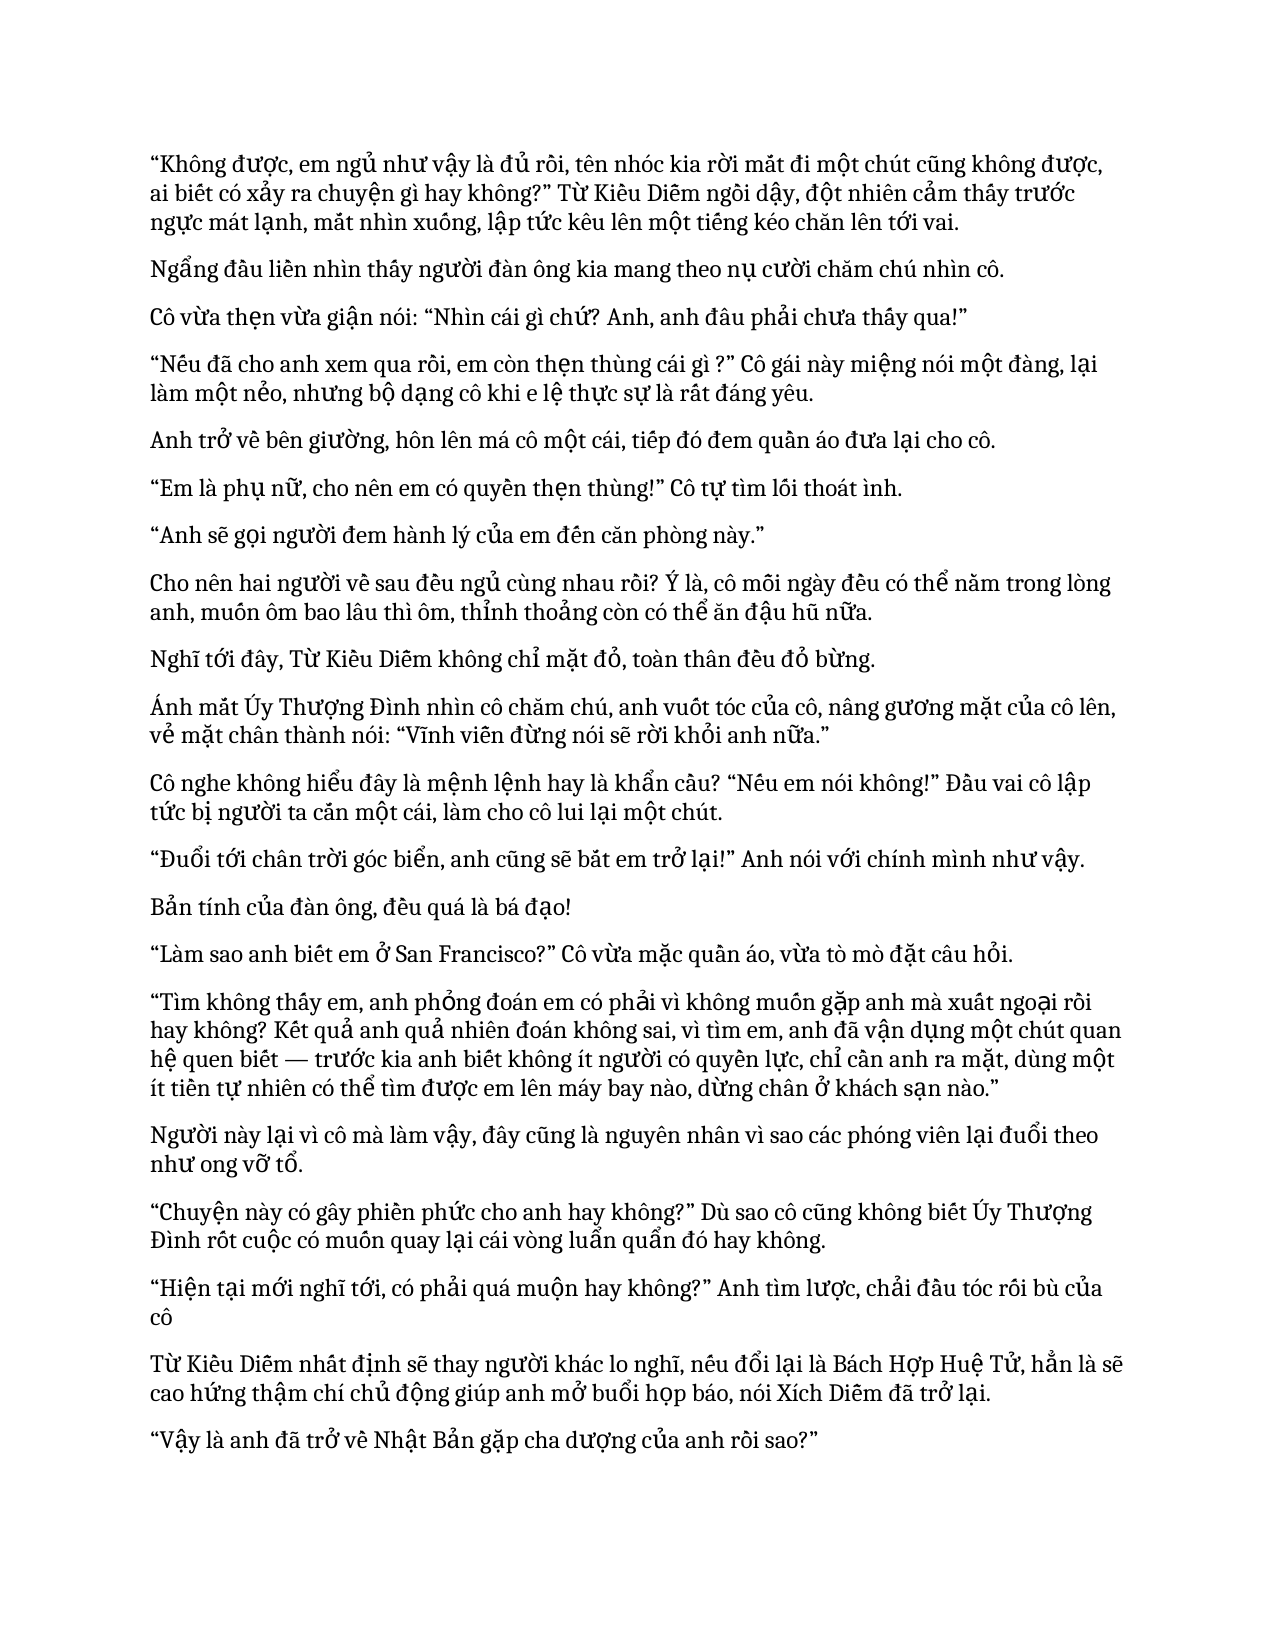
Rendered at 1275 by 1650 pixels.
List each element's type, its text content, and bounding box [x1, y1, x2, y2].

text “Em là phụ nữ, cho nên em có quyền thẹn thùng!” Cô tự tìm lối thoát ình. [150, 474, 1125, 502]
text “Không được, em ngủ như vậy là đủ rồi, tên nhóc kia rời mắt đi một chút cũng không được, ai biết có xảy ra chuyện gì hay không?” Từ Kiều Diễm ngồi dậy, đột nhiên cảm thấy trước ngực mát lạnh, mắt nhìn xuống, lập tức kêu lên một tiếng kéo chăn lên tới vai. [150, 150, 1125, 236]
text “Làm sao anh biết em ở San Francisco?” Cô vừa mặc quần áo, vừa tò mò đặt câu hỏi. [150, 940, 1125, 969]
text Cô nghe không hiểu đây là mệnh lệnh hay là khẩn cầu? “Nếu em nói không!” Đầu vai cô lập tức bị người ta cắn một cái, làm cho cô lui lại một chút. [150, 769, 1125, 826]
text Người này lại vì cô mà làm vậy, đây cũng là nguyên nhân vì sao các phóng viên lại đuổi theo như ong vỡ tổ. [150, 1121, 1125, 1179]
text Cô vừa thẹn vừa giận nói: “Nhìn cái gì chứ? Anh, anh đâu phải chưa thấy qua!” [150, 302, 1125, 331]
text “Hiện tại mới nghĩ tới, có phải quá muộn hay không?” Anh tìm lược, chải đầu tóc rối bù của cô [150, 1274, 1125, 1331]
text Ánh mắt Úy Thượng Đình nhìn cô chăm chú, anh vuốt tóc của cô, nâng gương mặt của cô lên, vẻ mặt chân thành nói: “Vĩnh viễn đừng nói sẽ rời khỏi anh nữa.” [150, 692, 1125, 750]
text Nghĩ tới đây, Từ Kiều Diễm không chỉ mặt đỏ, toàn thân đều đỏ bừng. [150, 645, 1125, 674]
text “Vậy là anh đã trở về Nhật Bản gặp cha dượng của anh rồi sao?” [150, 1426, 1125, 1455]
text Cho nên hai người về sau đều ngủ cùng nhau rồi? Ý là, cô mỗi ngày đều có thể nằm trong lòng anh, muốn ôm bao lâu thì ôm, thỉnh thoảng còn có thể ăn đậu hũ nữa. [150, 569, 1125, 626]
text “Đuổi tới chân trời góc biển, anh cũng sẽ bắt em trở lại!” Anh nói với chính mình như vậy. [150, 845, 1125, 874]
text Ngẩng đầu liền nhìn thấy người đàn ông kia mang theo nụ cười chăm chú nhìn cô. [150, 255, 1125, 284]
text “Tìm không thấy em, anh phỏng đoán em có phải vì không muốn gặp anh mà xuất ngoại rồi hay không? Kết quả anh quả nhiên đoán không sai, vì tìm em, anh đã vận dụng một chút quan hệ quen biết — trước kia anh biết không ít người có quyền lực, chỉ cần anh ra mặt, dùng một ít tiền tự nhiên có thể tìm được em lên máy bay nào, dừng chân ở khách sạn nào.” [150, 987, 1125, 1102]
text Anh trở về bên giường, hôn lên má cô một cái, tiếp đó đem quần áo đưa lại cho cô. [150, 426, 1125, 455]
text Từ Kiều Diễm nhất định sẽ thay người khác lo nghĩ, nếu đổi lại là Bách Hợp Huệ Tử, hẳn là sẽ cao hứng thậm chí chủ động giúp anh mở buổi họp báo, nói Xích Diễm đã trở lại. [150, 1350, 1125, 1407]
text “Chuyện này có gây phiền phức cho anh hay không?” Dù sao cô cũng không biết Úy Thượng Đình rốt cuộc có muốn quay lại cái vòng luẩn quẩn đó hay không. [150, 1197, 1125, 1255]
text Bản tính của đàn ông, đều quá là bá đạo! [150, 892, 1125, 921]
text “Anh sẽ gọi người đem hành lý của em đến căn phòng này.” [150, 521, 1125, 550]
text “Nếu đã cho anh xem qua rồi, em còn thẹn thùng cái gì ?” Cô gái này miệng nói một đàng, lại làm một nẻo, nhưng bộ dạng cô khi e lệ thực sự là rất đáng yêu. [150, 350, 1125, 407]
